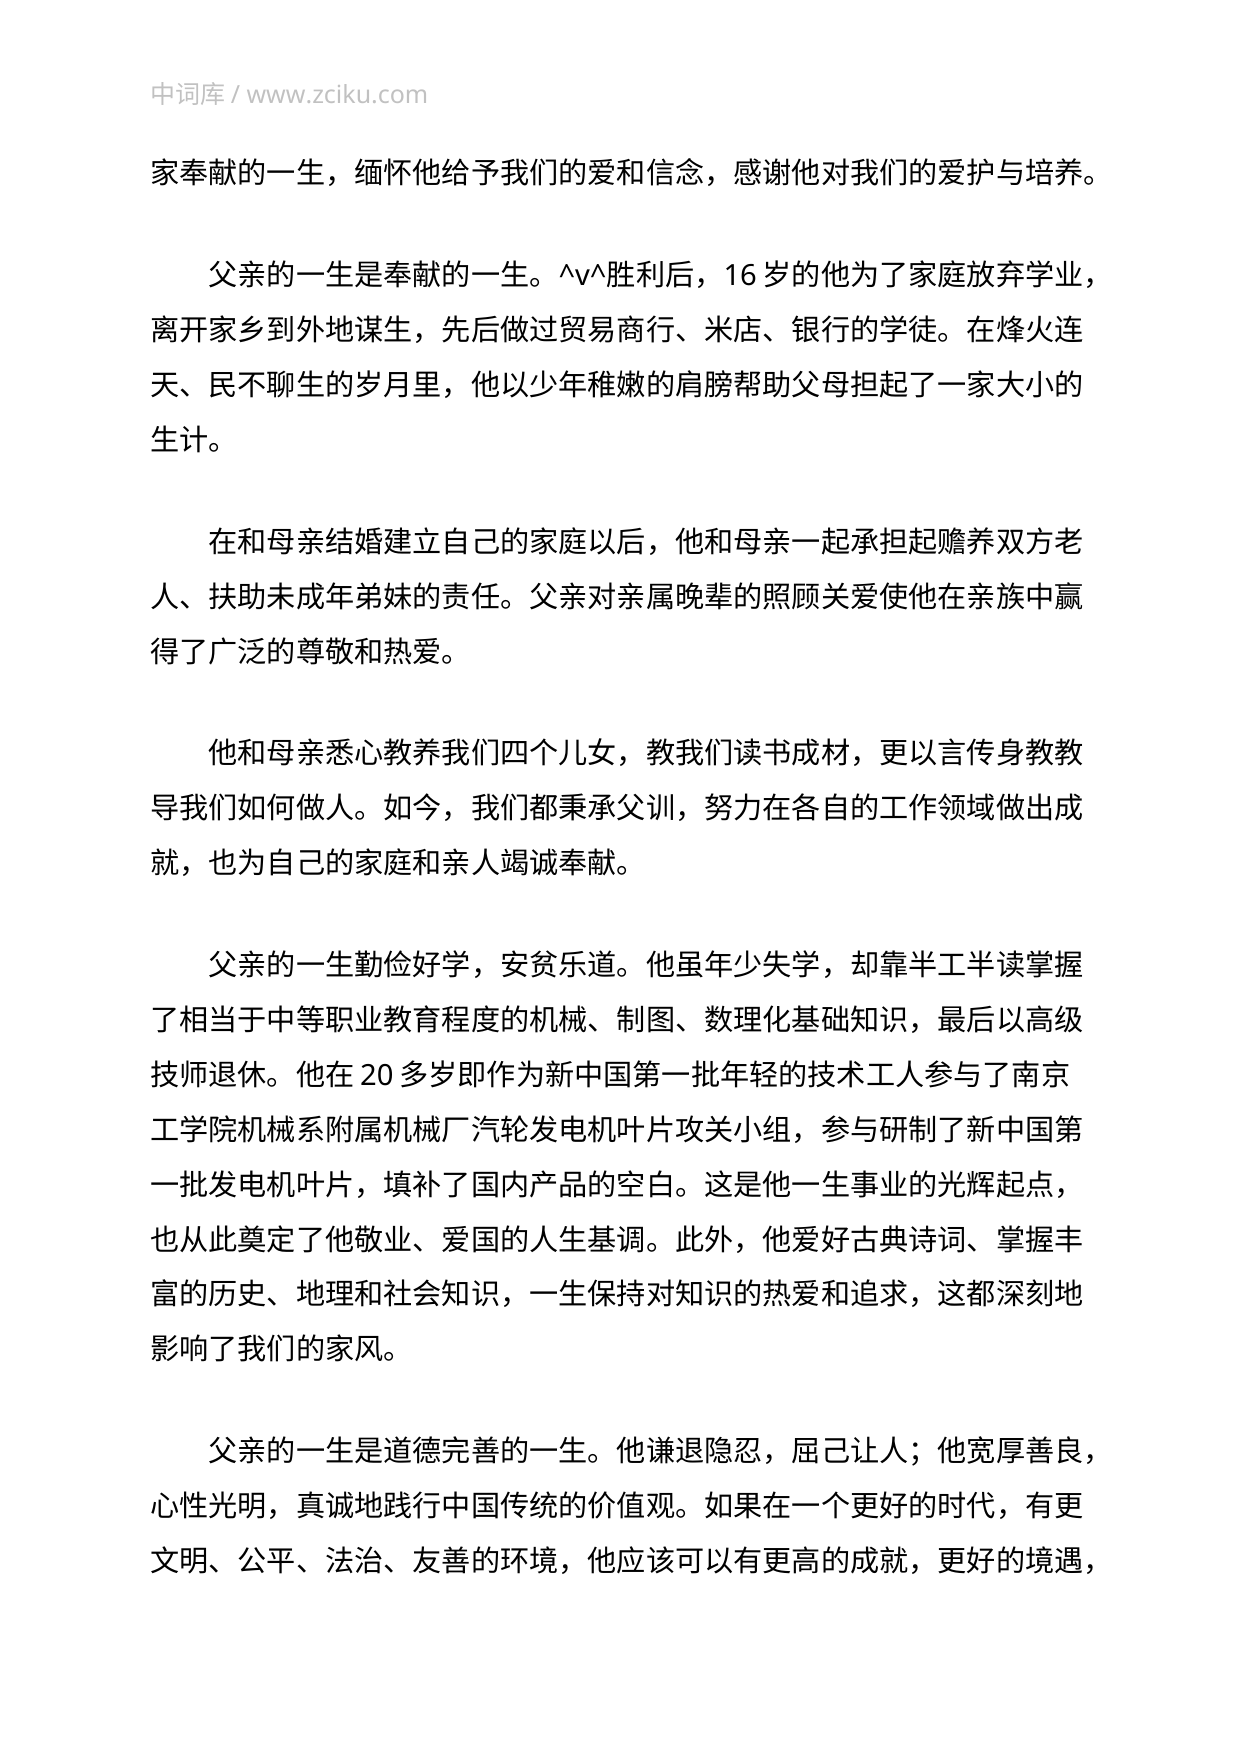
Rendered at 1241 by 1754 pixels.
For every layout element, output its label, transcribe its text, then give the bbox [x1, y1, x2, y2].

text 他和母亲悉心教养我们四个儿女，教我们读书成材，更以言传身教教导我们如何做人。如今，我们都秉承父训，努力在各自的工作领域做出成就，也为自己的家庭和亲人竭诚奉献。 [150, 730, 1090, 882]
text 父亲的一生勤俭好学，安贫乐道。他虽年少失学，却靠半工半读掌握了相当于中等职业教育程度的机械、制图、数理化基础知识，最后以高级技师退休。他在20多岁即作为新中国第一批年轻的技术工人参与了南京工学院机械系附属机械厂汽轮发电机叶片攻关小组，参与研制了新中国第一批发电机叶片，填补了国内产品的空白。这是他一生事业的光辉起点，也从此奠定了他敬业、爱国的人生基调。此外，他爱好古典诗词、掌握丰富的历史、地理和社会知识，一生保持对知识的热爱和追求，这都深刻地影响了我们的家风。 [150, 941, 1090, 1368]
text 在和母亲结婚建立自己的家庭以后，他和母亲一起承担起赡养双方老人、扶助未成年弟妹的责任。父亲对亲属晚辈的照顾关爱使他在亲族中赢得了广泛的尊敬和热爱。 [150, 518, 1090, 670]
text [150, 150, 1090, 192]
text 父亲的一生是奉献的一生。^v^胜利后，16岁的他为了家庭放弃学业，离开家乡到外地谋生，先后做过贸易商行、米店、银行的学徒。在烽火连天、民不聊生的岁月里，他以少年稚嫩的肩膀帮助父母担起了一家大小的生计。 [150, 252, 1090, 459]
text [150, 1428, 1090, 1580]
